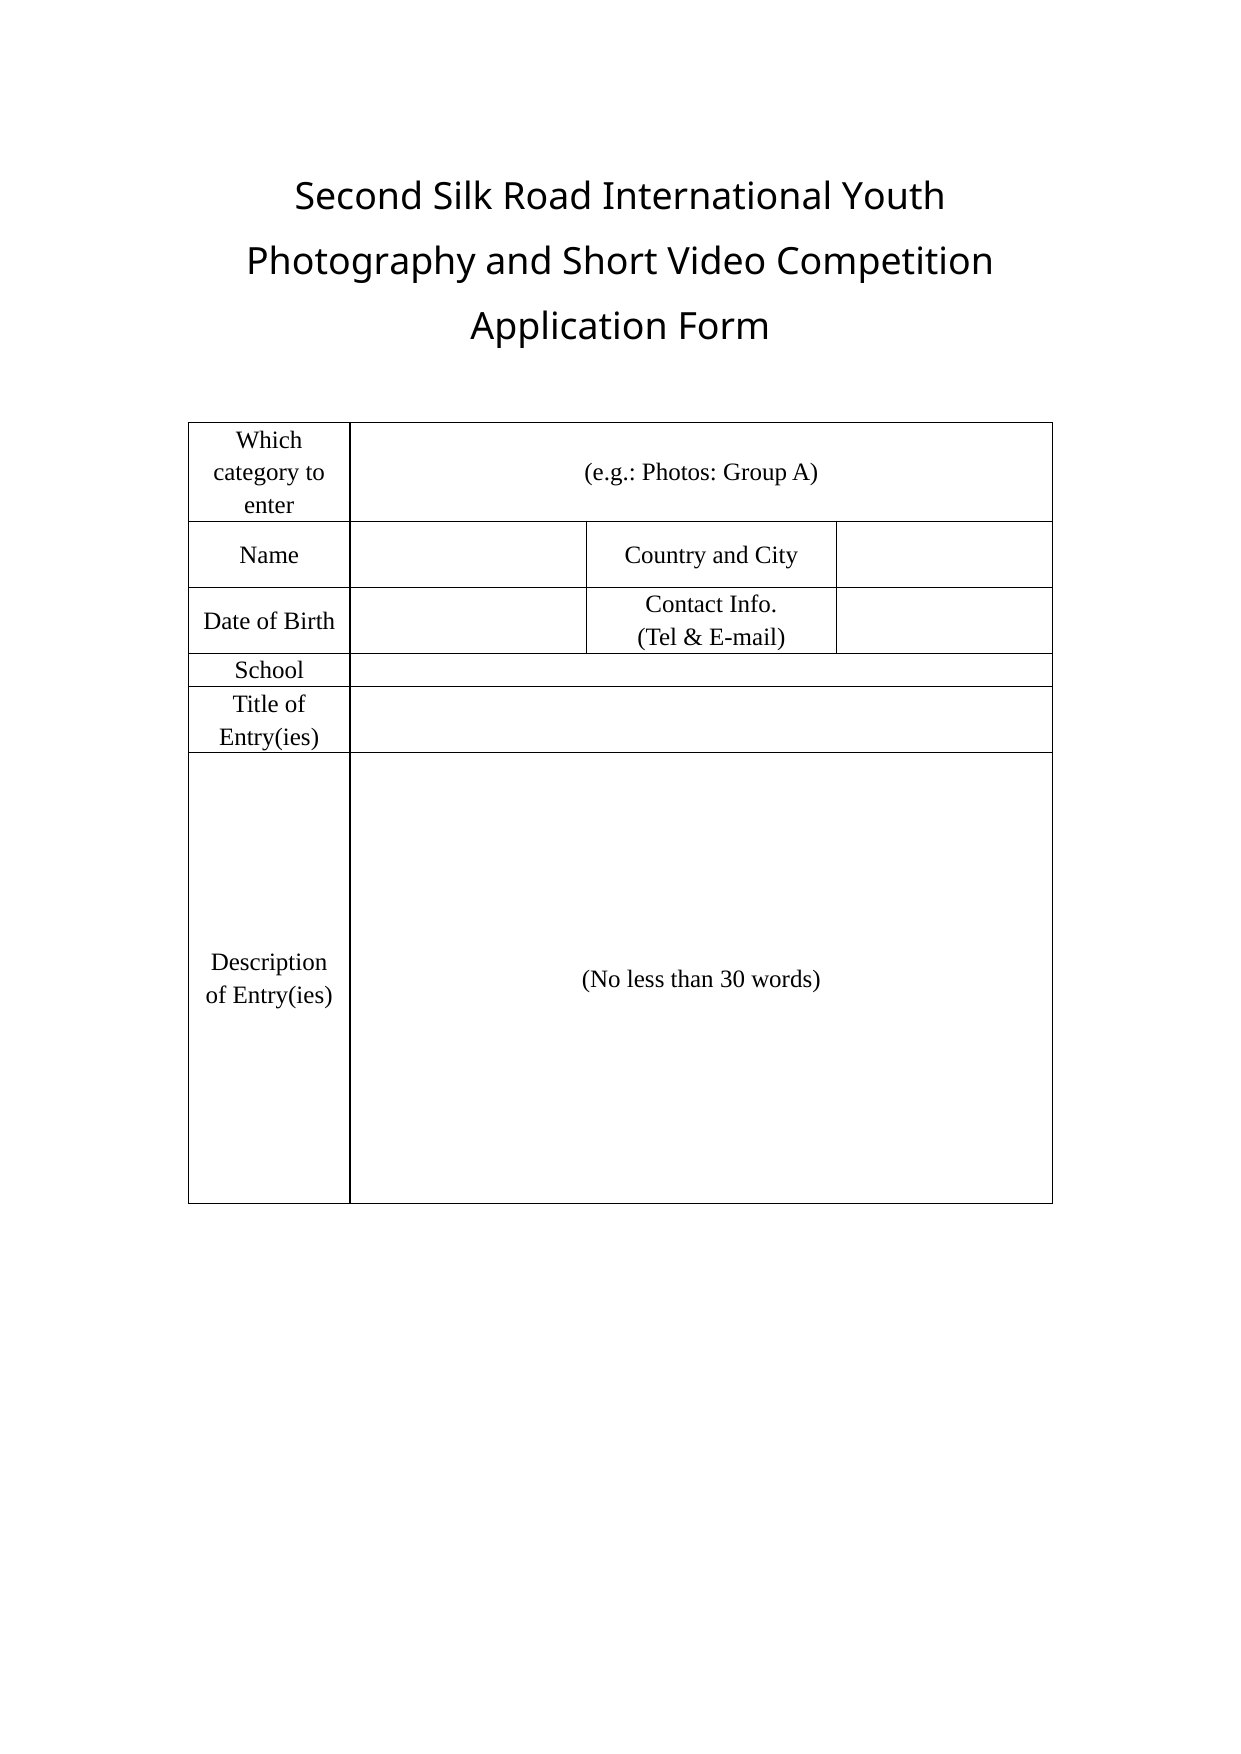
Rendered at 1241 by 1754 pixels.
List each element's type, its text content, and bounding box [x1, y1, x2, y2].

table_cell Title of Entry(ies) [189, 687, 349, 752]
text Second Silk Road International Youth Photography and Short Video Competition Application Form [187, 162, 1053, 357]
table_cell School [189, 654, 349, 686]
table_cell Description of Entry(ies) [189, 753, 349, 1203]
table_cell Name [189, 522, 349, 587]
table_header Which category to enter [189, 423, 349, 521]
table_cell [351, 687, 1052, 752]
table_header (e.g.: Photos: Group A) [351, 423, 1052, 521]
table_cell Country and City [587, 522, 836, 587]
table_cell Contact Info. (Tel & E-mail) [587, 588, 836, 653]
table_cell [351, 588, 586, 653]
table_cell (No less than 30 words) [351, 753, 1052, 1203]
table_cell Date of Birth [189, 588, 349, 653]
table_cell [837, 522, 1052, 587]
table_cell [837, 588, 1052, 653]
table_cell [351, 522, 586, 587]
table_cell [351, 654, 1052, 686]
